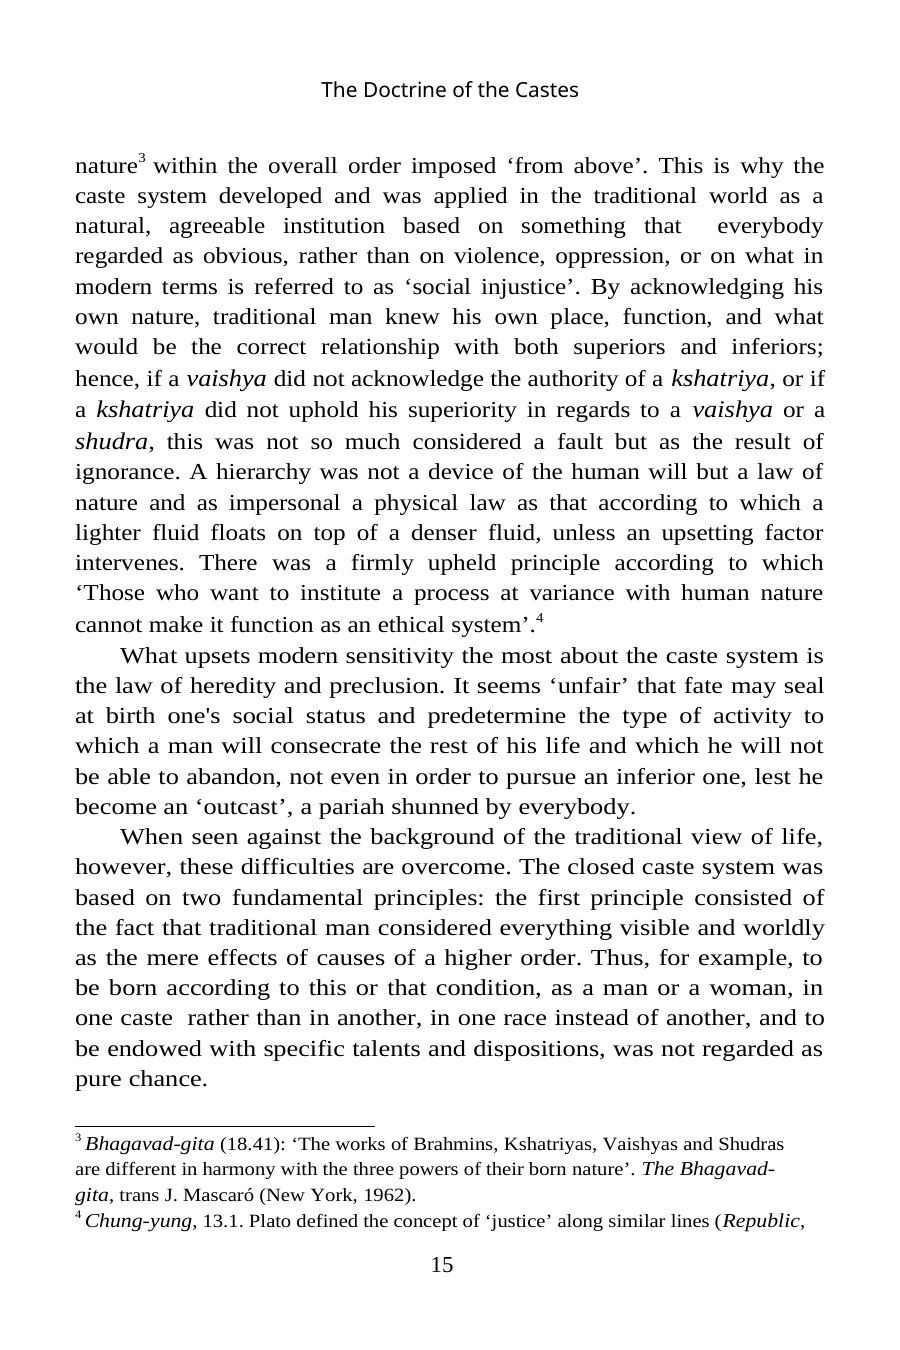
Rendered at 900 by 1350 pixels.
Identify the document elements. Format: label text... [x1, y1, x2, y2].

text The Doctrine of the Castes [123, 75, 777, 103]
text nature3 within the overall order imposed ‘from above’. This is why the caste system developed and was applied in the traditional world as a natural, agreeable institution based on something that everybody regarded as obvious, rather than on violence, oppression, or on what in modern terms is referred to as ‘social injustice’. By acknowledging his own nature, traditional man knew his own place, function, and what would be the correct relationship with both superiors and inferiors; hence, if a vaishya did not acknowledge the authority of a kshatriya, or if a kshatriya did not uphold his superiority in regards to a vaishya or a shudra, this was not so much considered a fault but as the result of ignorance. A hierarchy was not a device of the human will but a law of nature and as impersonal a physical law as that according to which a lighter fluid floats on top of a denser fluid, unless an upsetting factor intervenes. There was a firmly upheld principle according to which ‘Those who want to institute a process at variance with human nature cannot make it function as an ethical system’.4 [75, 150, 825, 638]
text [75, 1208, 813, 1231]
text 3 Bhagavad-gita (18.41): ‘The works of Brahmins, Kshatriyas, Vaishyas and Shudras are different in harmony with the three powers of their born nature’. The Bhagavad-gita, trans J. Mascaró (New York, 1962). [75, 1131, 813, 1205]
text What upsets modern sensitivity the most about the caste system is the law of heredity and preclusion. It seems ‘unfair’ that fate may seal at birth one's social status and predetermine the type of activity to which a man will consecrate the rest of his life and which he will not be able to abandon, not even in order to pursue an inferior one, lest he become an ‘outcast’, a pariah shunned by everybody. [75, 642, 825, 819]
text When seen against the background of the traditional view of life, however, these difficulties are overcome. The closed caste system was based on two fundamental principles: the first principle consisted of the fact that traditional man considered everything visible and worldly as the mere effects of causes of a higher order. Thus, for example, to be born according to this or that condition, as a man or a woman, in one caste rather than in another, in one race instead of another, and to be endowed with specific talents and dispositions, was not regarded as pure chance. [75, 823, 825, 1091]
